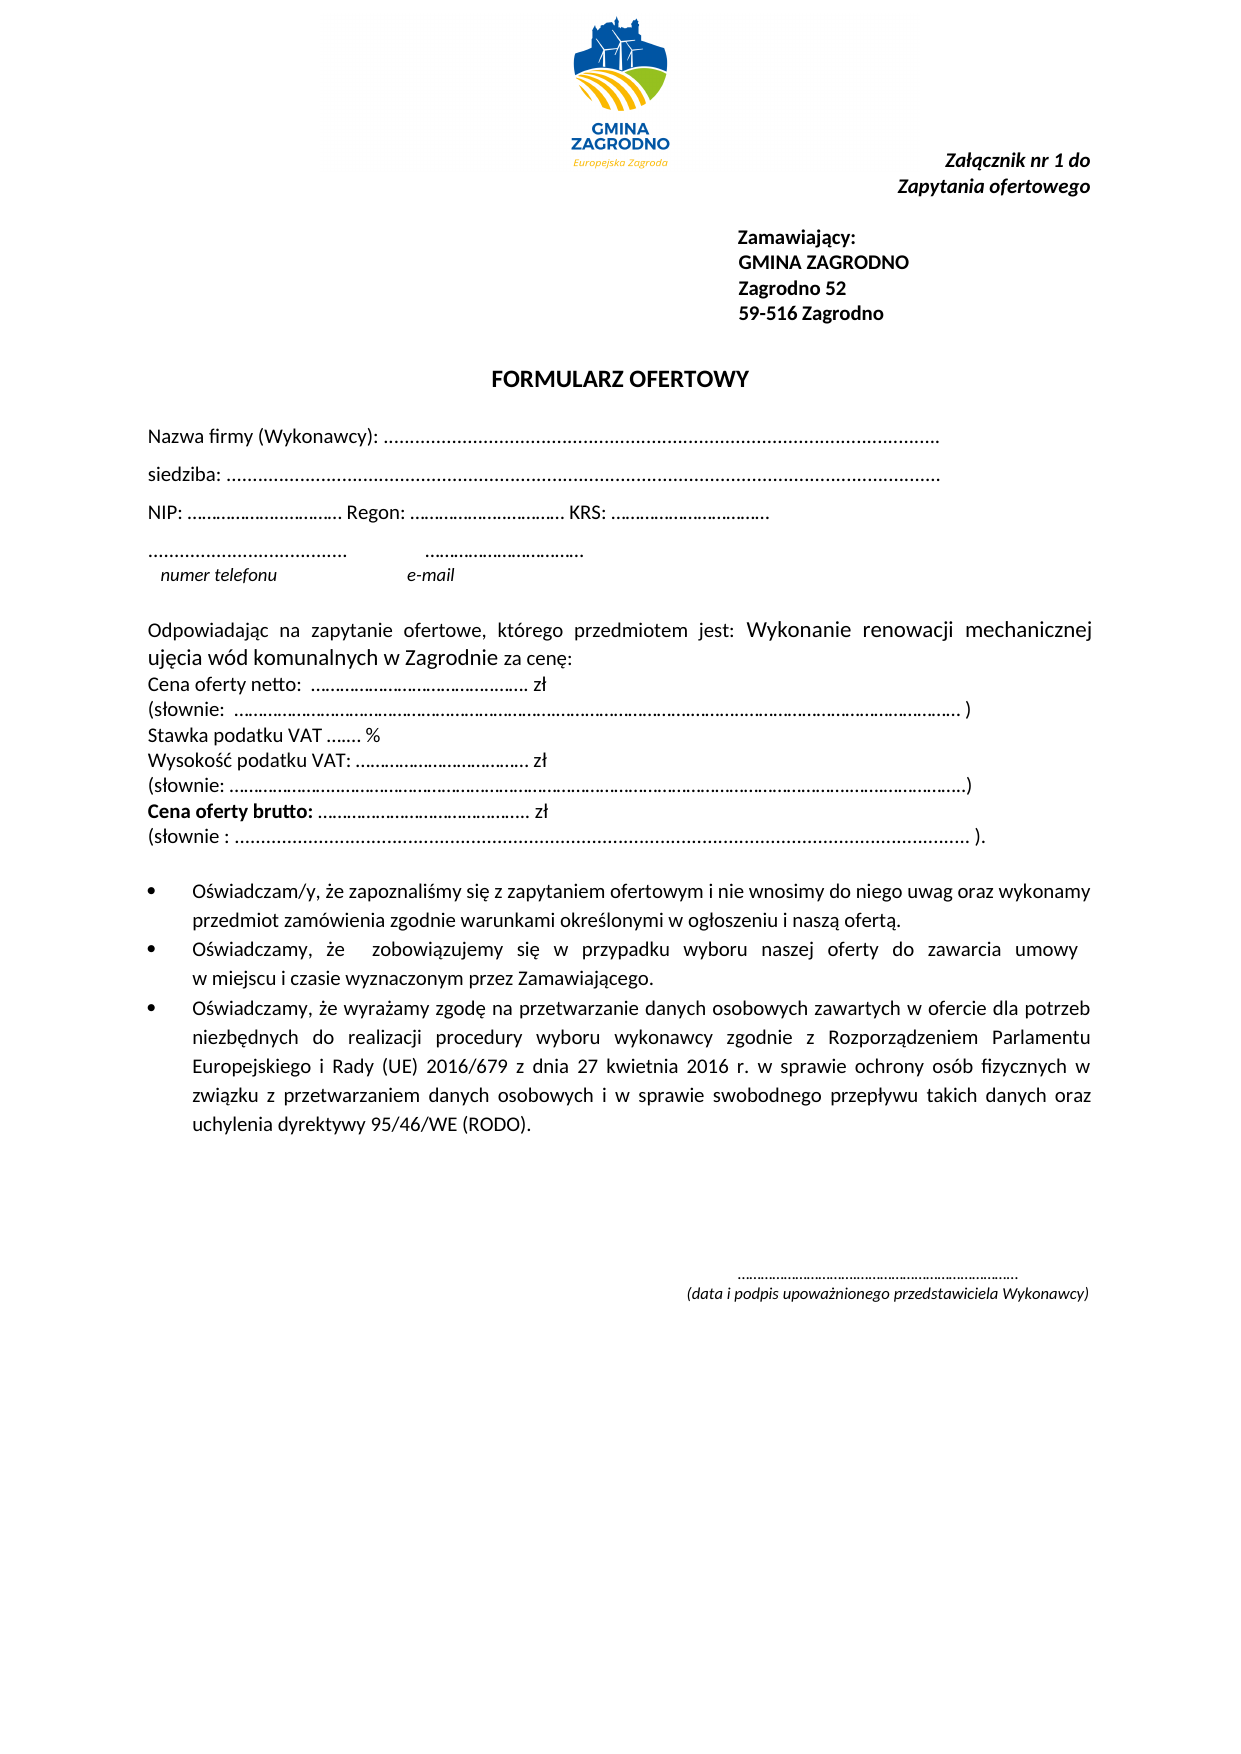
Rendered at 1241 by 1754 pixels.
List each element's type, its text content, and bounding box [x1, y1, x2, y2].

text FORMULARZ OFERTOWY [148, 363, 1092, 394]
text Wysokość podatku VAT: ……………………………… zł [148, 747, 1092, 773]
text (słownie: ………………………………………………………….……………………….………..……………………………………… ) [148, 696, 1092, 722]
text ………………………….…………………………………… [664, 1263, 1092, 1284]
text numer telefonu e-mail [148, 563, 1092, 586]
text Nazwa firmy (Wykonawcy): .......................................................................................................... [148, 423, 1092, 448]
text Zamawiający: [664, 224, 1092, 249]
list Oświadczamy, że zobowiązujemy się w przypadku wyboru naszej oferty do zawarcia umowy w miejscu i czasie wyznaczonym przez Zamawiającego. [148, 936, 1092, 991]
picture [320, 13, 920, 148]
text (słownie : ............................................................................................................................................ ). [148, 823, 1092, 849]
list Oświadczam/y, że zapoznaliśmy się z zapytaniem ofertowym i nie wnosimy do niego uwag oraz wykonamy przedmiot zamówienia zgodnie warunkami określonymi w ogłoszeniu i naszą ofertą. [148, 878, 1092, 933]
text (słownie: …………………..…………………………………………………………………………………………….…….……………..) [148, 773, 1092, 798]
text GMINA ZAGRODNO [738, 249, 1092, 275]
text (data i podpis upoważnionego przedstawiciela Wykonawcy) [664, 1284, 1092, 1304]
text Odpowiadając na zapytanie ofertowe, którego przedmiotem jest: Wykonanie renowacji mechanicznej ujęcia wód komunalnych w Zagrodnie za cenę: [148, 615, 1092, 671]
text Załącznik nr 1 do Zapytania ofertowego [221, 148, 1092, 198]
list Oświadczamy, że wyrażamy zgodę na przetwarzanie danych osobowych zawartych w ofercie dla potrzeb niezbędnych do realizacji procedury wyboru wykonawcy zgodnie z Rozporządzeniem Parlamentu Europejskiego i Rady (UE) 2016/679 z dnia 27 kwietnia 2016 r. w sprawie ochrony osób fizycznych w związku z przetwarzaniem danych osobowych i w sprawie swobodnego przepływu takich danych oraz uchylenia dyrektywy 95/46/WE (RODO). [148, 995, 1092, 1137]
text NIP: ………………..………… Regon: ………………..………… KRS: …………………………… [148, 499, 1092, 525]
text Stawka podatku VAT ….… % [148, 722, 1092, 747]
text Cena oferty netto: ………………………………..……. zł [148, 671, 1092, 696]
text siedziba: ........................................................................................................................................ [148, 461, 1092, 487]
text ...................................... …………………………… [148, 537, 1092, 563]
text Zagrodno 52 [738, 275, 1092, 300]
text 59-516 Zagrodno [738, 300, 1092, 326]
text Cena oferty brutto: …………………………………….. zł [148, 798, 1092, 823]
